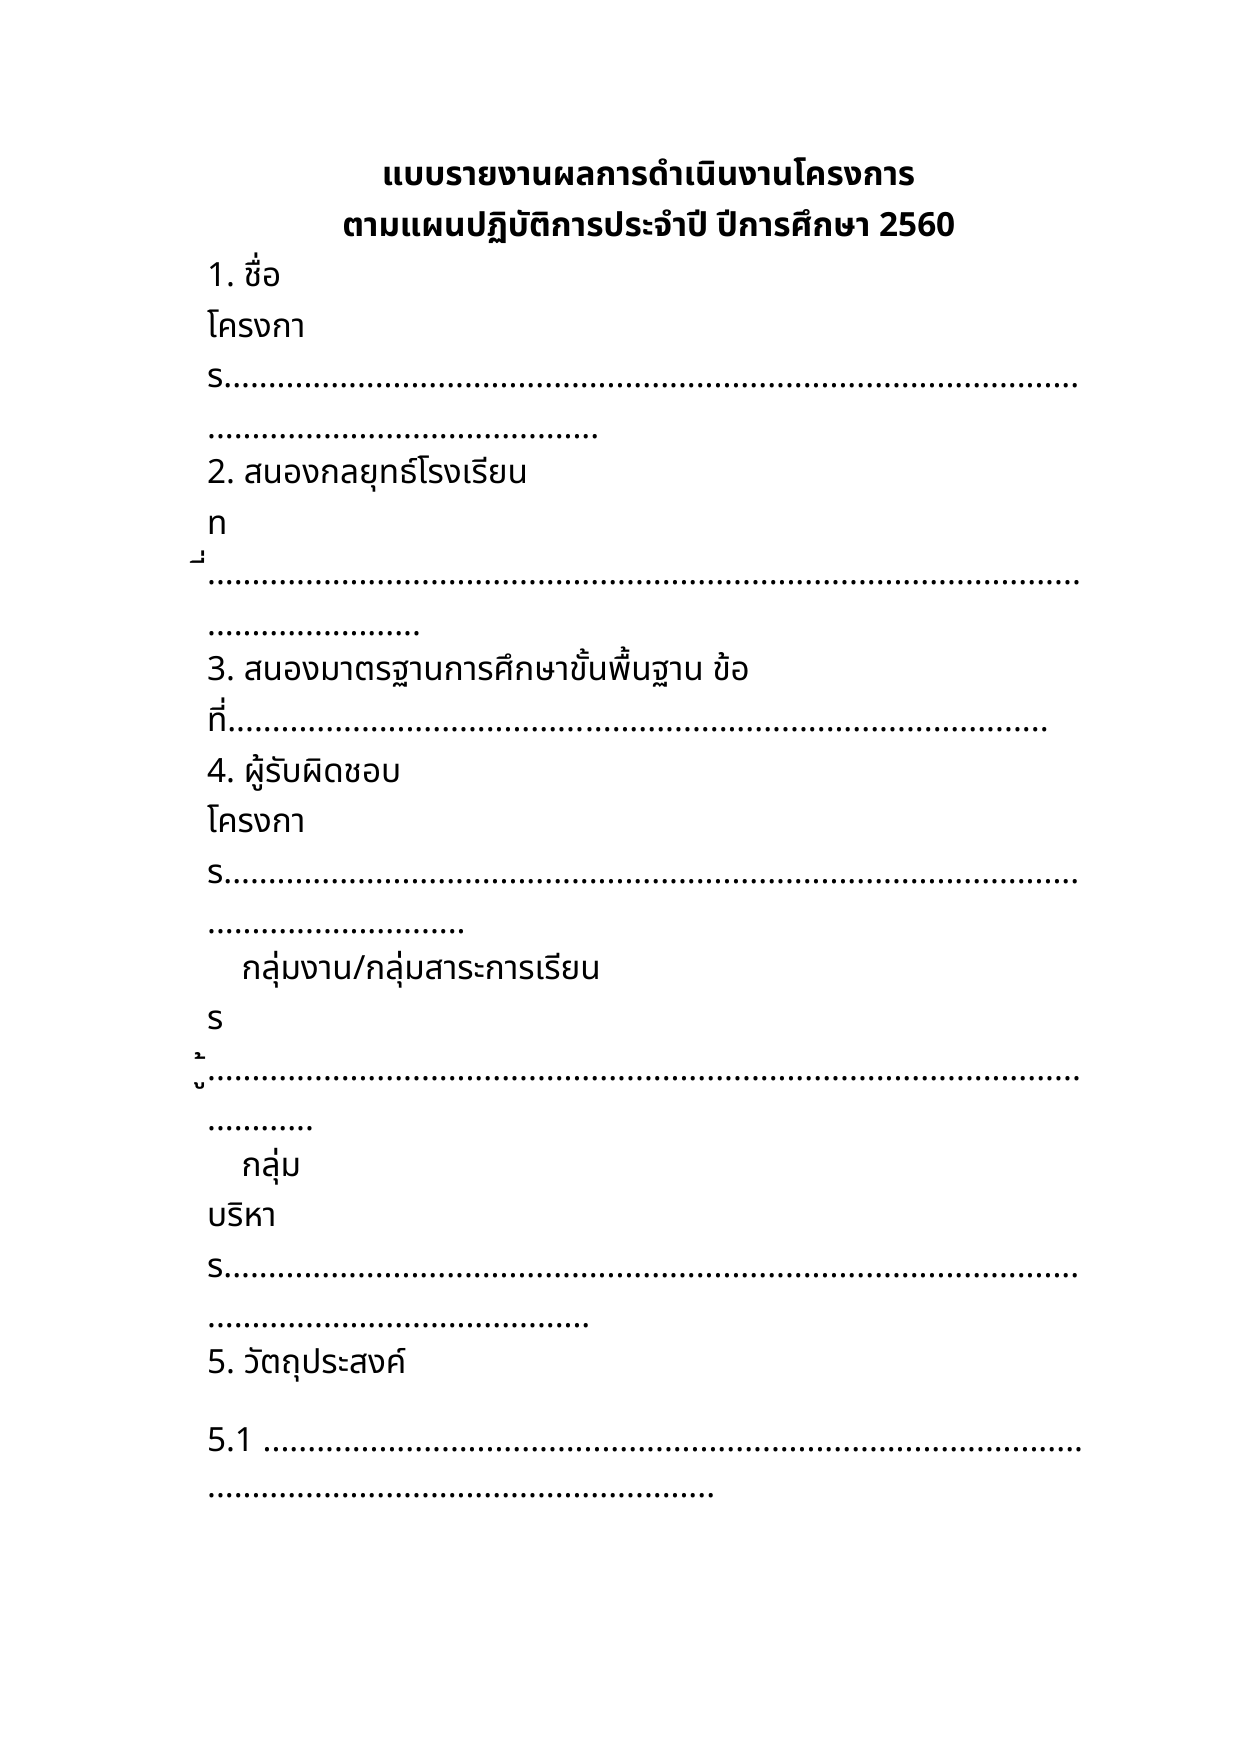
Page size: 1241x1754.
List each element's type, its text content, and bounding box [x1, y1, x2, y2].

text 5. วัตถุประสงค์ [207, 1337, 1090, 1388]
text 3. สนองมาตรฐานการศึกษาขั้นพื้นฐาน ข้อที่............................................................................................ [207, 645, 1090, 746]
text 4. ผู้รับผิดชอบโครงการ............................................................................................................................. [207, 746, 1090, 943]
text 5.1 ..................................................................................................................................................... [207, 1388, 1090, 1507]
text แบบรายงานผลการดำเนินงานโครงการ [207, 150, 1090, 200]
text กลุ่มบริหาร........................................................................................................................................... [207, 1141, 1090, 1337]
text กลุ่มงาน/กลุ่มสาระการเรียนรู้.............................................................................................................. [207, 943, 1090, 1141]
text 2. สนองกลยุทธ์โรงเรียนที่.......................................................................................................................... [207, 448, 1090, 645]
text ตามแผนปฏิบัติการประจำปี ปีการศึกษา 2560 [207, 200, 1090, 251]
text 1. ชื่อโครงการ............................................................................................................................................ [207, 251, 1090, 448]
